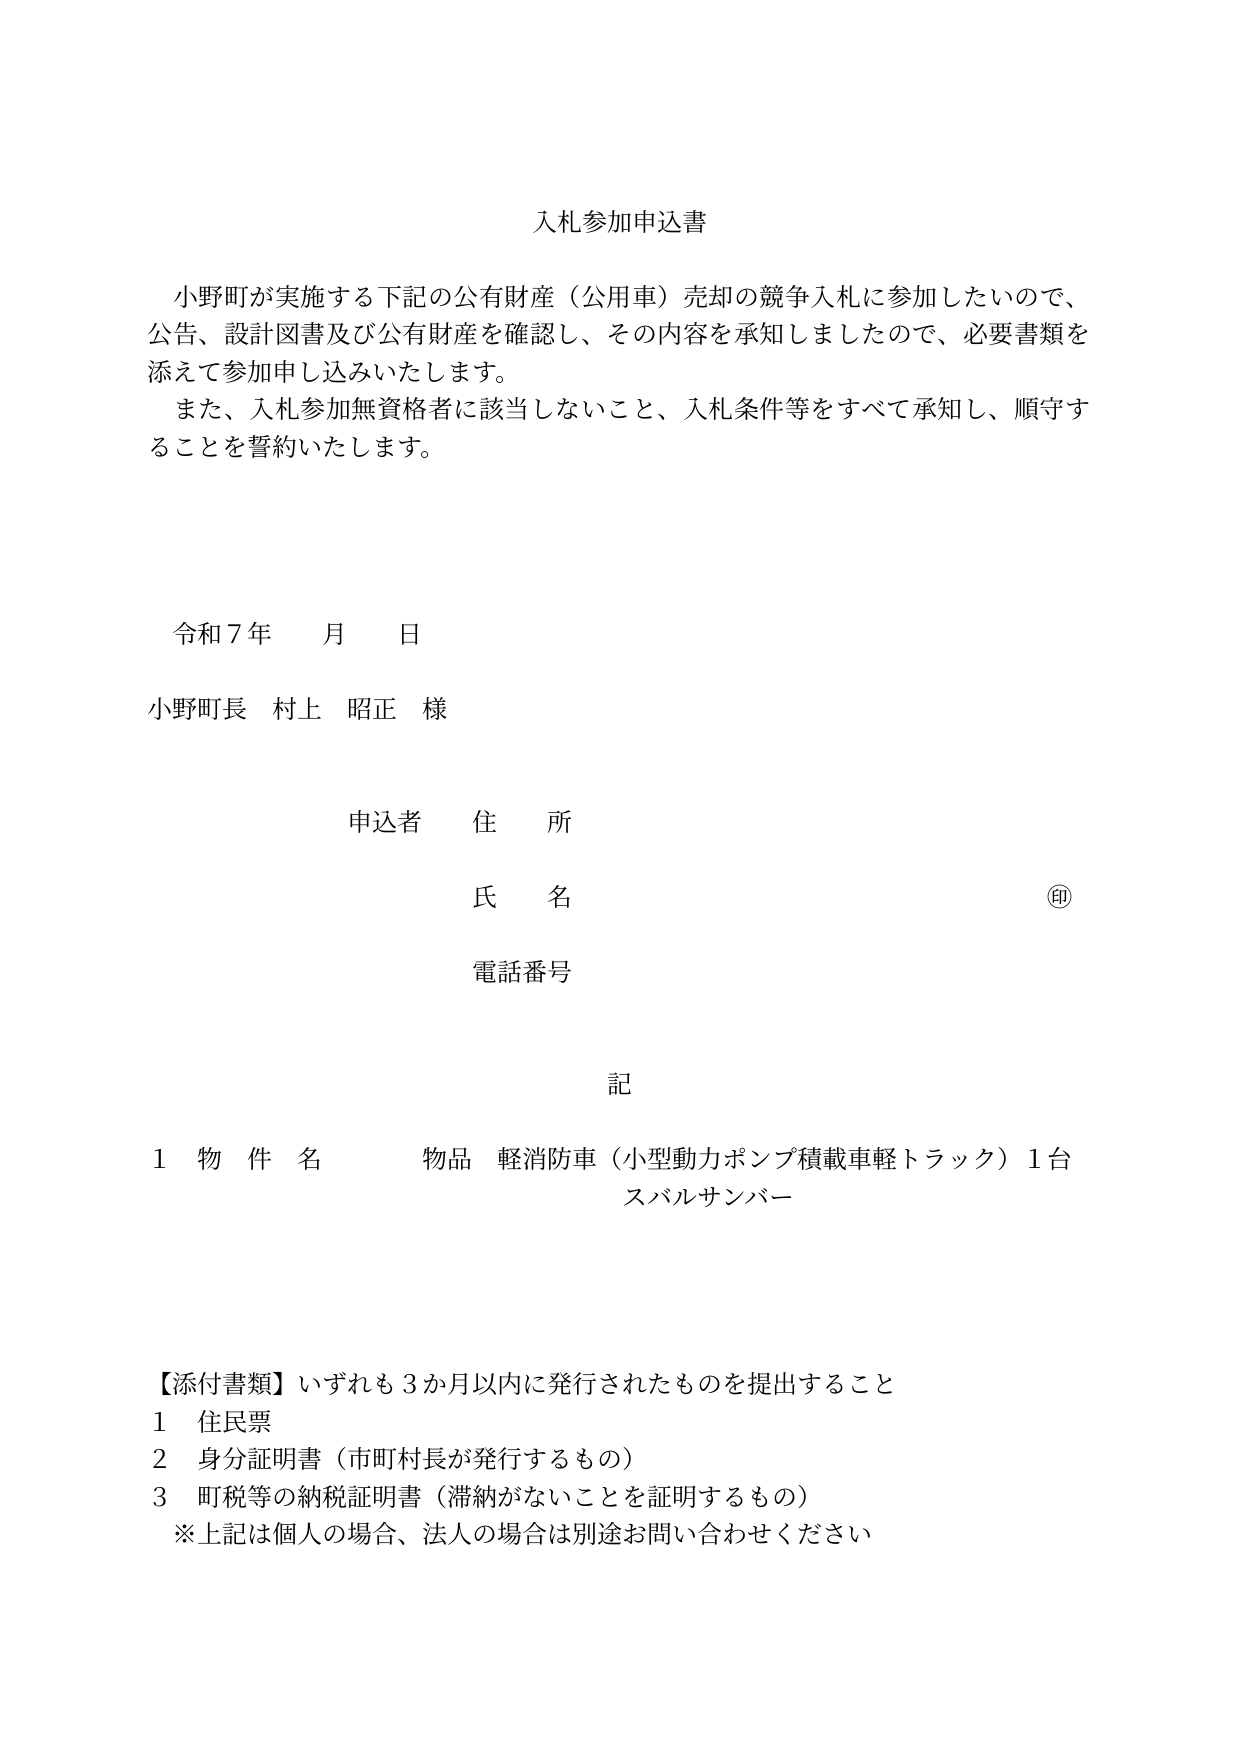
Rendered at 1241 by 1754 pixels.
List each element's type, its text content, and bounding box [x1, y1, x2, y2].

text 氏 名 ㊞ [148, 877, 1092, 914]
text １ 物 件 名 物品 軽消防車（小型動力ポンプ積載車軽トラック）１台 [148, 1139, 1092, 1177]
text ３ 町税等の納税証明書（滞納がないことを証明するもの） [148, 1477, 1092, 1514]
text １ 住民票 [148, 1402, 1092, 1439]
text 小野町が実施する下記の公有財産（公用車）売却の競争入札に参加したいので、公告、設計図書及び公有財産を確認し、その内容を承知しましたので、必要書類を添えて参加申し込みいたします。 [148, 277, 1092, 389]
text 【添付書類】いずれも３か月以内に発行されたものを提出すること [148, 1364, 1092, 1402]
text スバルサンバー [148, 1177, 1092, 1214]
text ２ 身分証明書（市町村長が発行するもの） [148, 1439, 1092, 1477]
text 電話番号 [148, 952, 1092, 989]
text 入札参加申込書 [148, 202, 1092, 239]
text ※上記は個人の場合、法人の場合は別途お問い合わせください [148, 1514, 1092, 1552]
text 小野町長 村上 昭正 様 [148, 689, 1092, 727]
text また、入札参加無資格者に該当しないこと、入札条件等をすべて承知し、順守することを誓約いたします。 [148, 389, 1092, 464]
text 申込者 住 所 [148, 802, 1092, 839]
text 令和７年 月 日 [148, 614, 1092, 652]
subtitle 記 [148, 1064, 1092, 1102]
